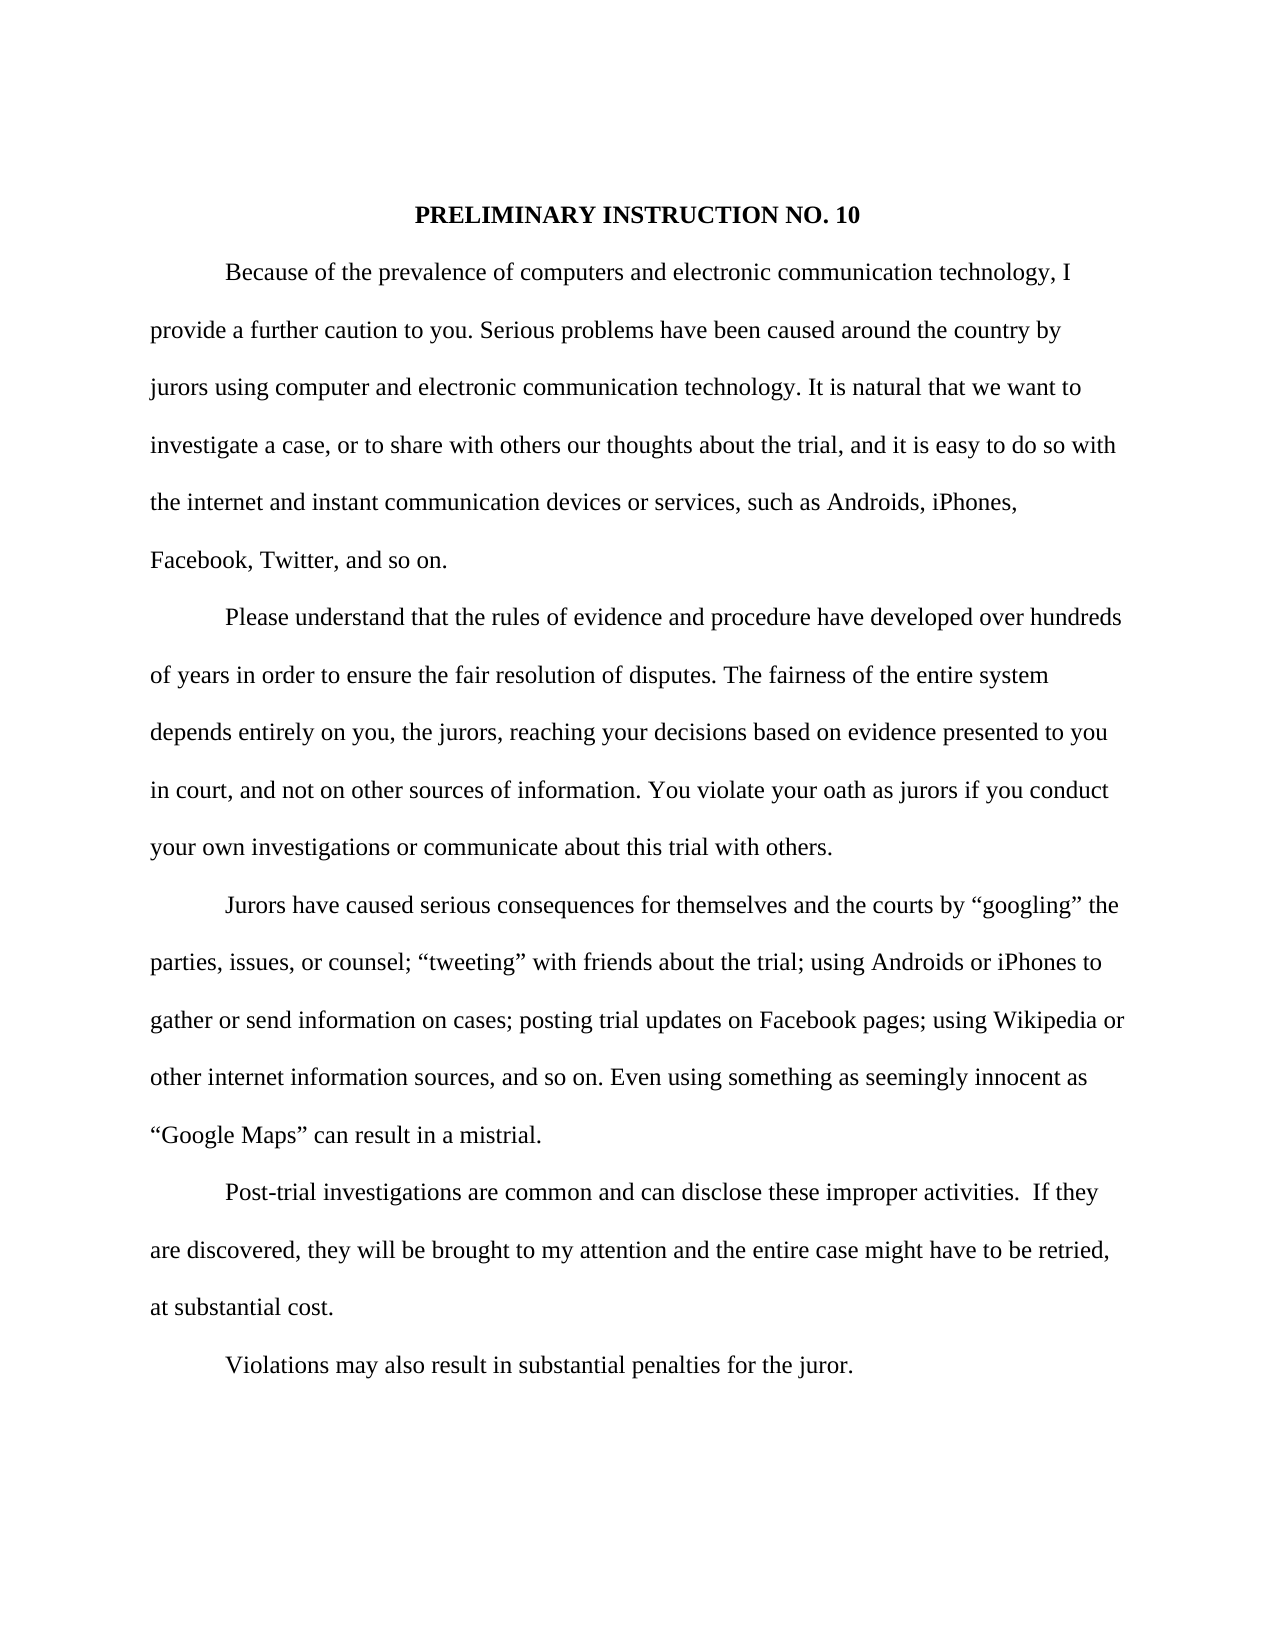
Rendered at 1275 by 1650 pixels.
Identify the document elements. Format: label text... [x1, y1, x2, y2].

text Violations may also result in substantial penalties for the juror. [150, 1350, 1125, 1379]
text Jurors have caused serious consequences for themselves and the courts by “googling” the parties, issues, or counsel; “tweeting” with friends about the trial; using Androids or iPhones to gather or send information on cases; posting trial updates on Facebook pages; using Wikipedia or other internet information sources, and so on. Even using something as seemingly innocent as “Google Maps” can result in a mistrial. [150, 890, 1125, 1149]
text Post-trial investigations are common and can disclose these improper activities. If they are discovered, they will be brought to my attention and the entire case might have to be retried, at substantial cost. [150, 1177, 1125, 1321]
text Because of the prevalence of computers and electronic communication technology, I provide a further caution to you. Serious problems have been caused around the country by jurors using computer and electronic communication technology. It is natural that we want to investigate a case, or to share with others our thoughts about the trial, and it is easy to do so with the internet and instant communication devices or services, such as Androids, iPhones, Facebook, Twitter, and so on. [150, 257, 1125, 574]
text PRELIMINARY INSTRUCTION NO. 10 [150, 200, 1125, 229]
text Please understand that the rules of evidence and procedure have developed over hundreds of years in order to ensure the fair resolution of disputes. The fairness of the entire system depends entirely on you, the jurors, reaching your decisions based on evidence presented to you in court, and not on other sources of information. You violate your oath as jurors if you conduct your own investigations or communicate about this trial with others. [150, 602, 1125, 861]
